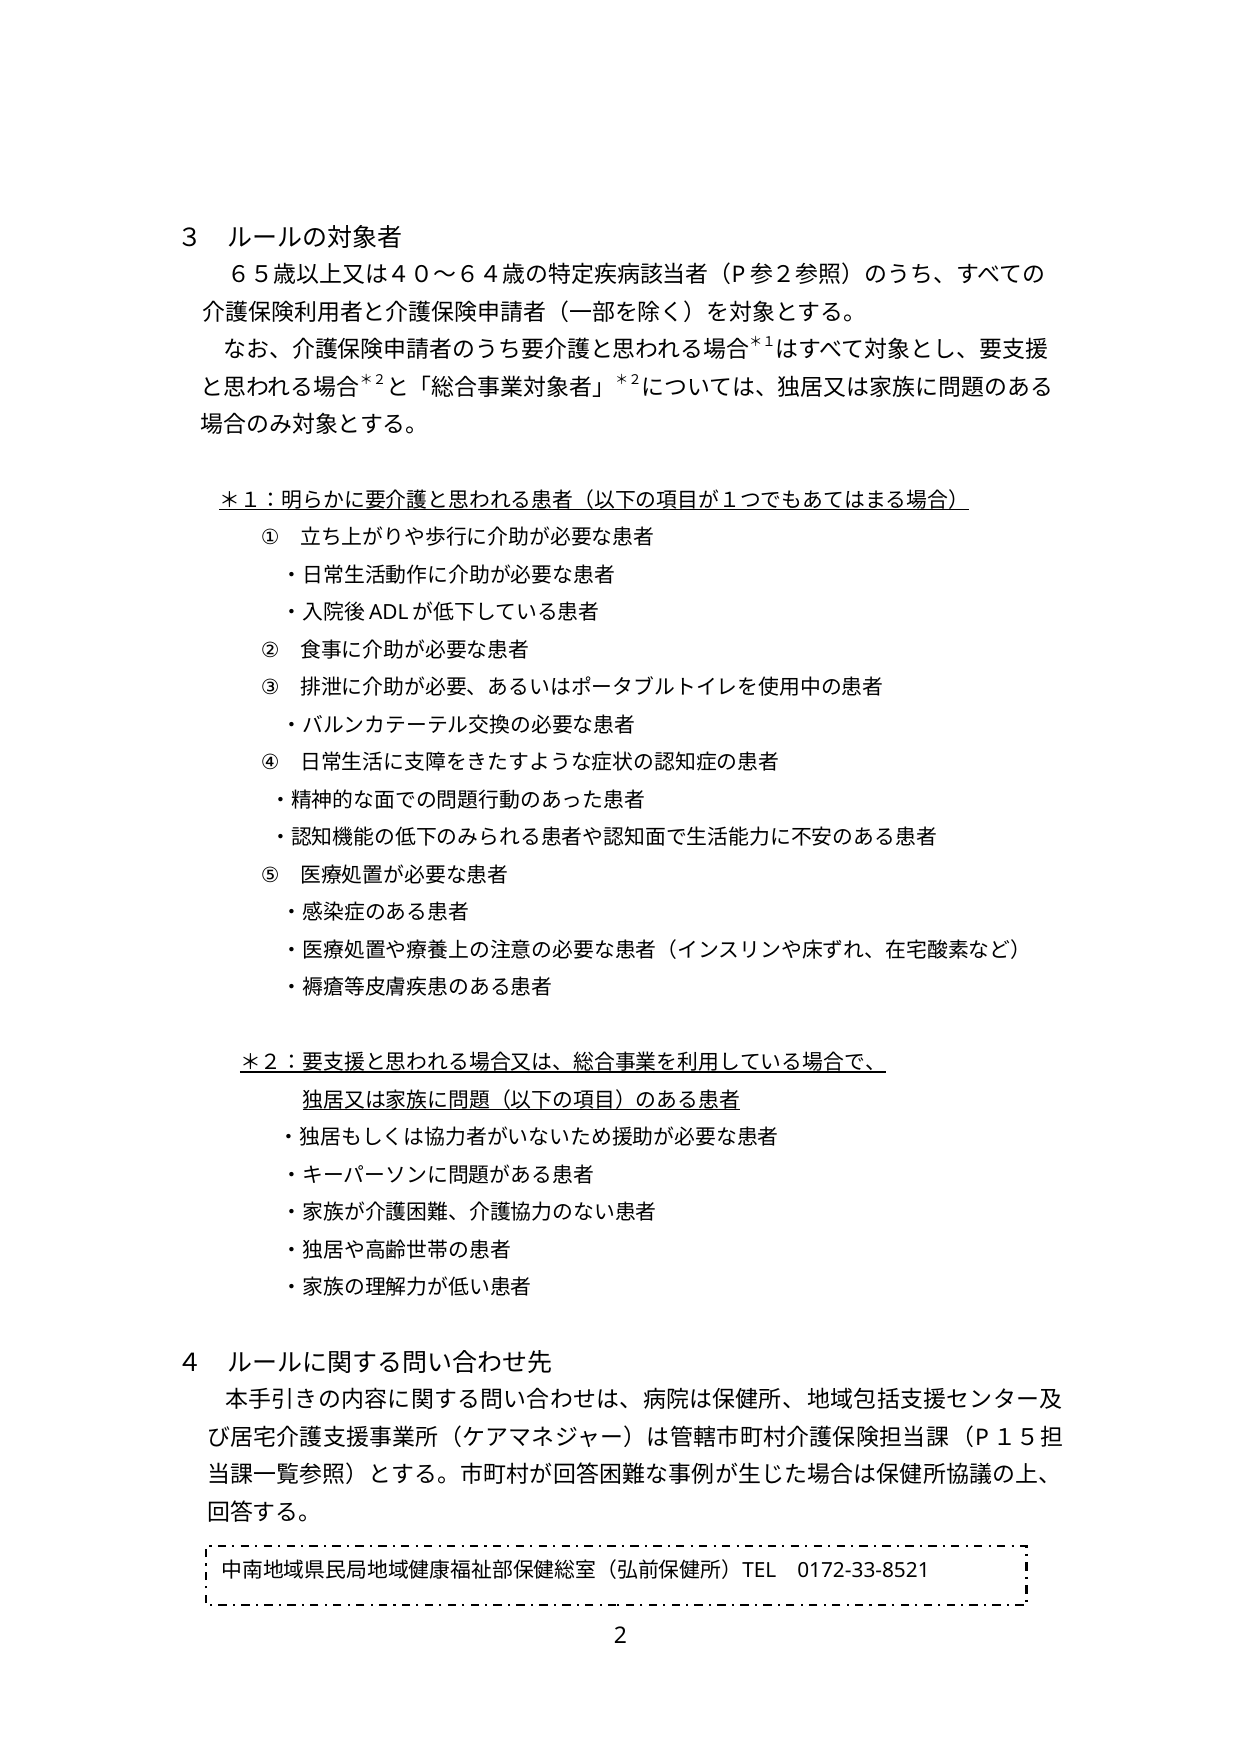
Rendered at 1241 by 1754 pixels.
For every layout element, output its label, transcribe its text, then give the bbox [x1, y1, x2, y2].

text ＊２：要支援と思われる場合又は、総合事業を利用している場合で、 [177, 1042, 1063, 1079]
text ・キーパーソンに問題がある患者 [177, 1154, 1063, 1192]
text なお、介護保険申請者のうち要介護と思われる場合＊１はすべて対象とし、要支援と思われる場合＊２と「総合事業対象者」＊２については、独居又は家族に問題のある場合のみ対象とする。 [177, 329, 1063, 442]
text ・家族が介護困難、介護協力のない患者 [177, 1192, 1063, 1229]
text ・独居や高齢世帯の患者 [177, 1229, 1063, 1267]
text ④ 日常生活に支障をきたすような症状の認知症の患者 [177, 742, 1063, 779]
text ・入院後ADLが低下している患者 [177, 592, 1063, 629]
text ③ 排泄に介助が必要、あるいはポータブルトイレを使用中の患者 [177, 667, 1063, 704]
text ６５歳以上又は４０～６４歳の特定疾病該当者（P参２参照）のうち、すべての介護保険利用者と介護保険申請者（一部を除く）を対象とする。 [177, 254, 1063, 329]
text 独居又は家族に問題（以下の項目）のある患者 [177, 1079, 1063, 1117]
text 本手引きの内容に関する問い合わせは、病院は保健所、地域包括支援センター及び居宅介護支援事業所（ケアマネジャー）は管轄市町村介護保険担当課（P１５担当課一覧参照）とする。市町村が回答困難な事例が生じた場合は保健所協議の上、回答する。 [177, 1379, 1063, 1529]
text ・独居もしくは協力者がいないため援助が必要な患者 [177, 1117, 1063, 1154]
text ・感染症のある患者 [177, 892, 1063, 929]
text ・褥瘡等皮膚疾患のある患者 [177, 967, 1063, 1004]
text ② 食事に介助が必要な患者 [177, 629, 1063, 667]
text ・家族の理解力が低い患者 [177, 1267, 1063, 1304]
text ・医療処置や療養上の注意の必要な患者（インスリンや床ずれ、在宅酸素など） [177, 929, 1063, 967]
text ＊１：明らかに要介護と思われる患者（以下の項目が１つでもあてはまる場合） [177, 479, 1063, 517]
text ・認知機能の低下のみられる患者や認知面で生活能力に不安のある患者 [177, 817, 1063, 854]
text ・日常生活動作に介助が必要な患者 [177, 554, 1063, 592]
text ① 立ち上がりや歩行に介助が必要な患者 [177, 517, 1063, 554]
text ・精神的な面での問題行動のあった患者 [177, 779, 1063, 817]
text ４ ルールに関する問い合わせ先 [177, 1342, 1063, 1379]
text ３ ルールの対象者 [177, 217, 1063, 254]
text ・バルンカテーテル交換の必要な患者 [177, 704, 1063, 742]
text ⑤ 医療処置が必要な患者 [177, 854, 1063, 892]
